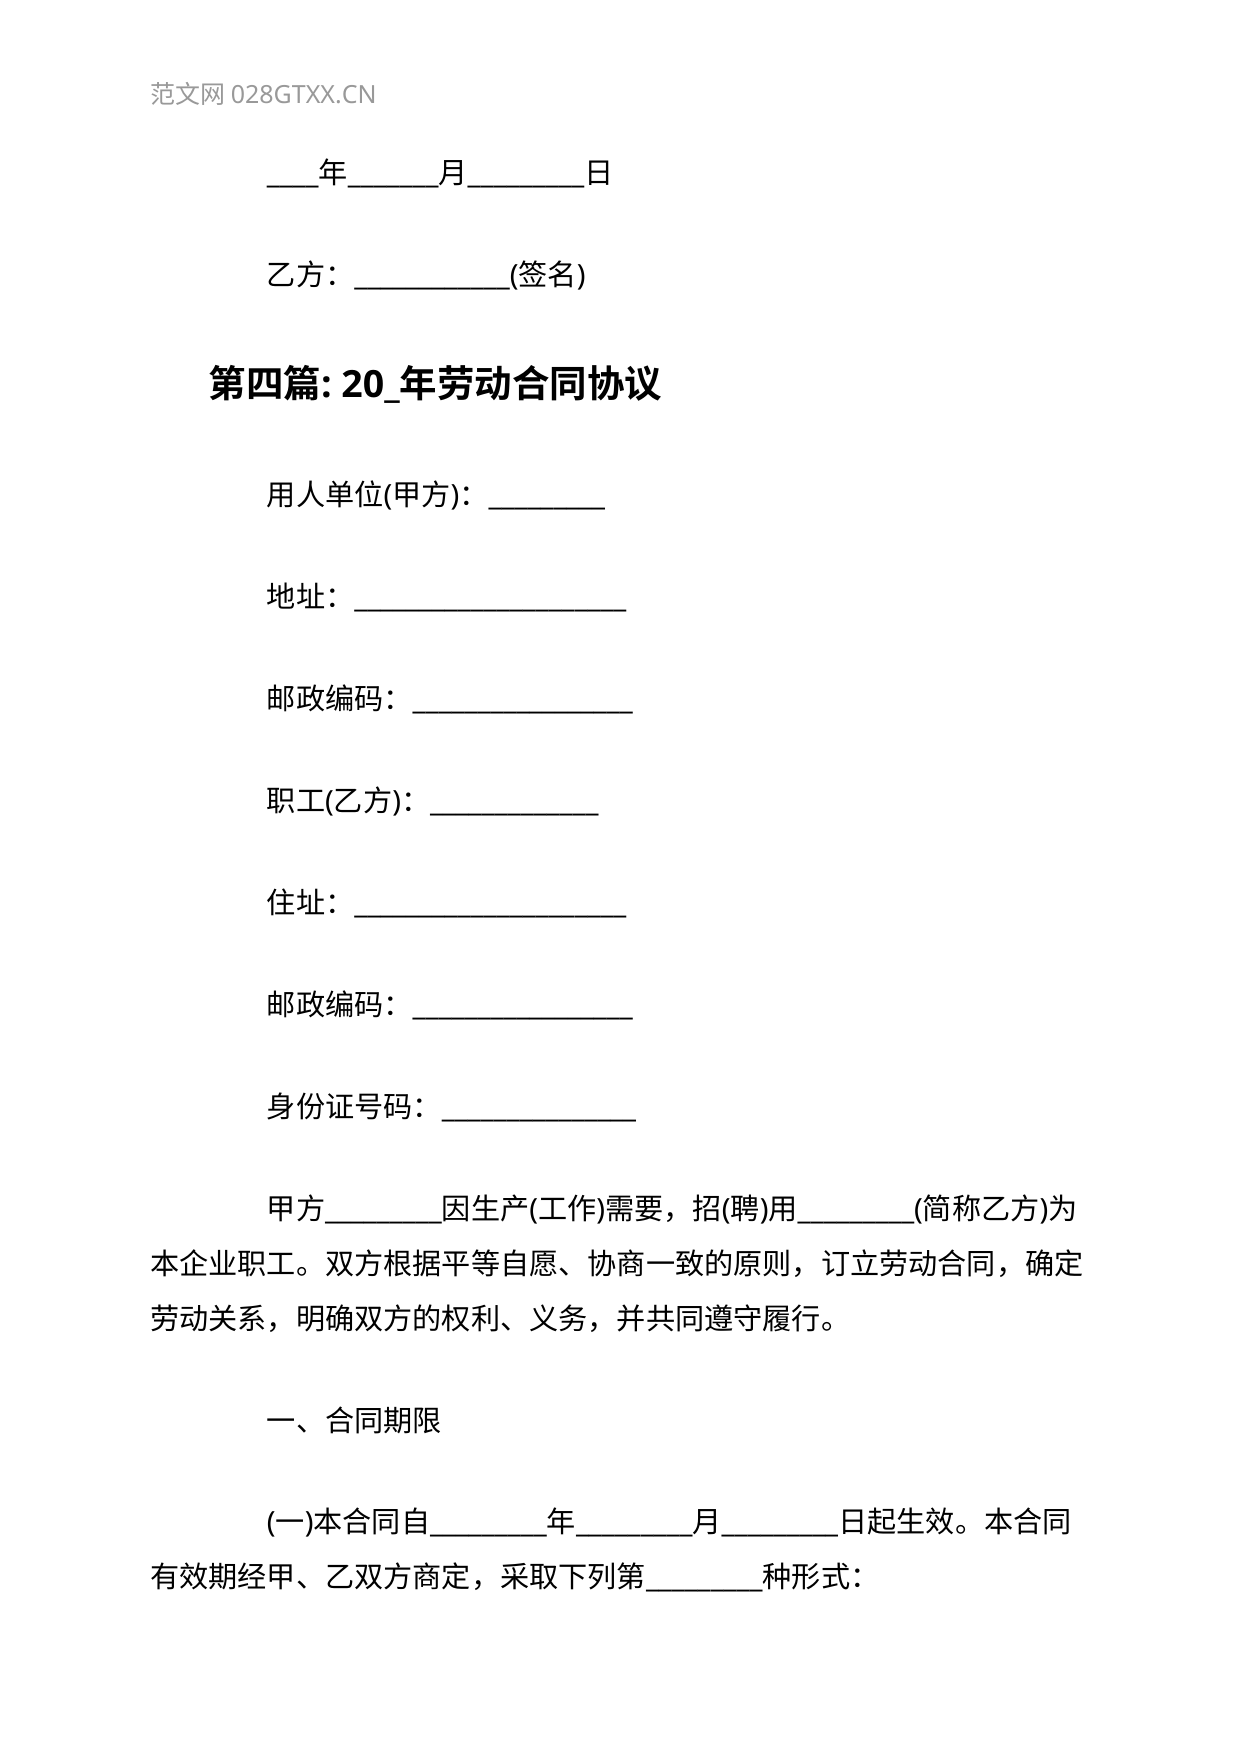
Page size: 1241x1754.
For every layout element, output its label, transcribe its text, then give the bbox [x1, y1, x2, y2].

text 地址：_____________________ [150, 573, 1090, 616]
text 甲方_________因生产(工作)需要，招(聘)用_________(简称乙方)为本企业职工。双方根据平等自愿、协商一致的原则，订立劳动合同，确定劳动关系，明确双方的权利、义务，并共同遵守履行。 [150, 1185, 1090, 1338]
text 第四篇: 20_年劳动合同协议 [150, 354, 1090, 408]
text 用人单位(甲方)：_________ [150, 472, 1090, 514]
text (一)本合同自_________年_________月_________日起生效。本合同有效期经甲、乙双方商定，采取下列第_________种形式： [150, 1499, 1090, 1596]
text 住址：_____________________ [150, 879, 1090, 922]
text 身份证号码：_______________ [150, 1083, 1090, 1126]
text 乙方：____________(签名) [150, 252, 1090, 294]
text 邮政编码：_________________ [150, 676, 1090, 718]
text ____年_______月_________日 [150, 150, 1090, 192]
text 职工(乙方)：_____________ [150, 777, 1090, 820]
text 邮政编码：_________________ [150, 981, 1090, 1024]
text 一、合同期限 [150, 1397, 1090, 1439]
